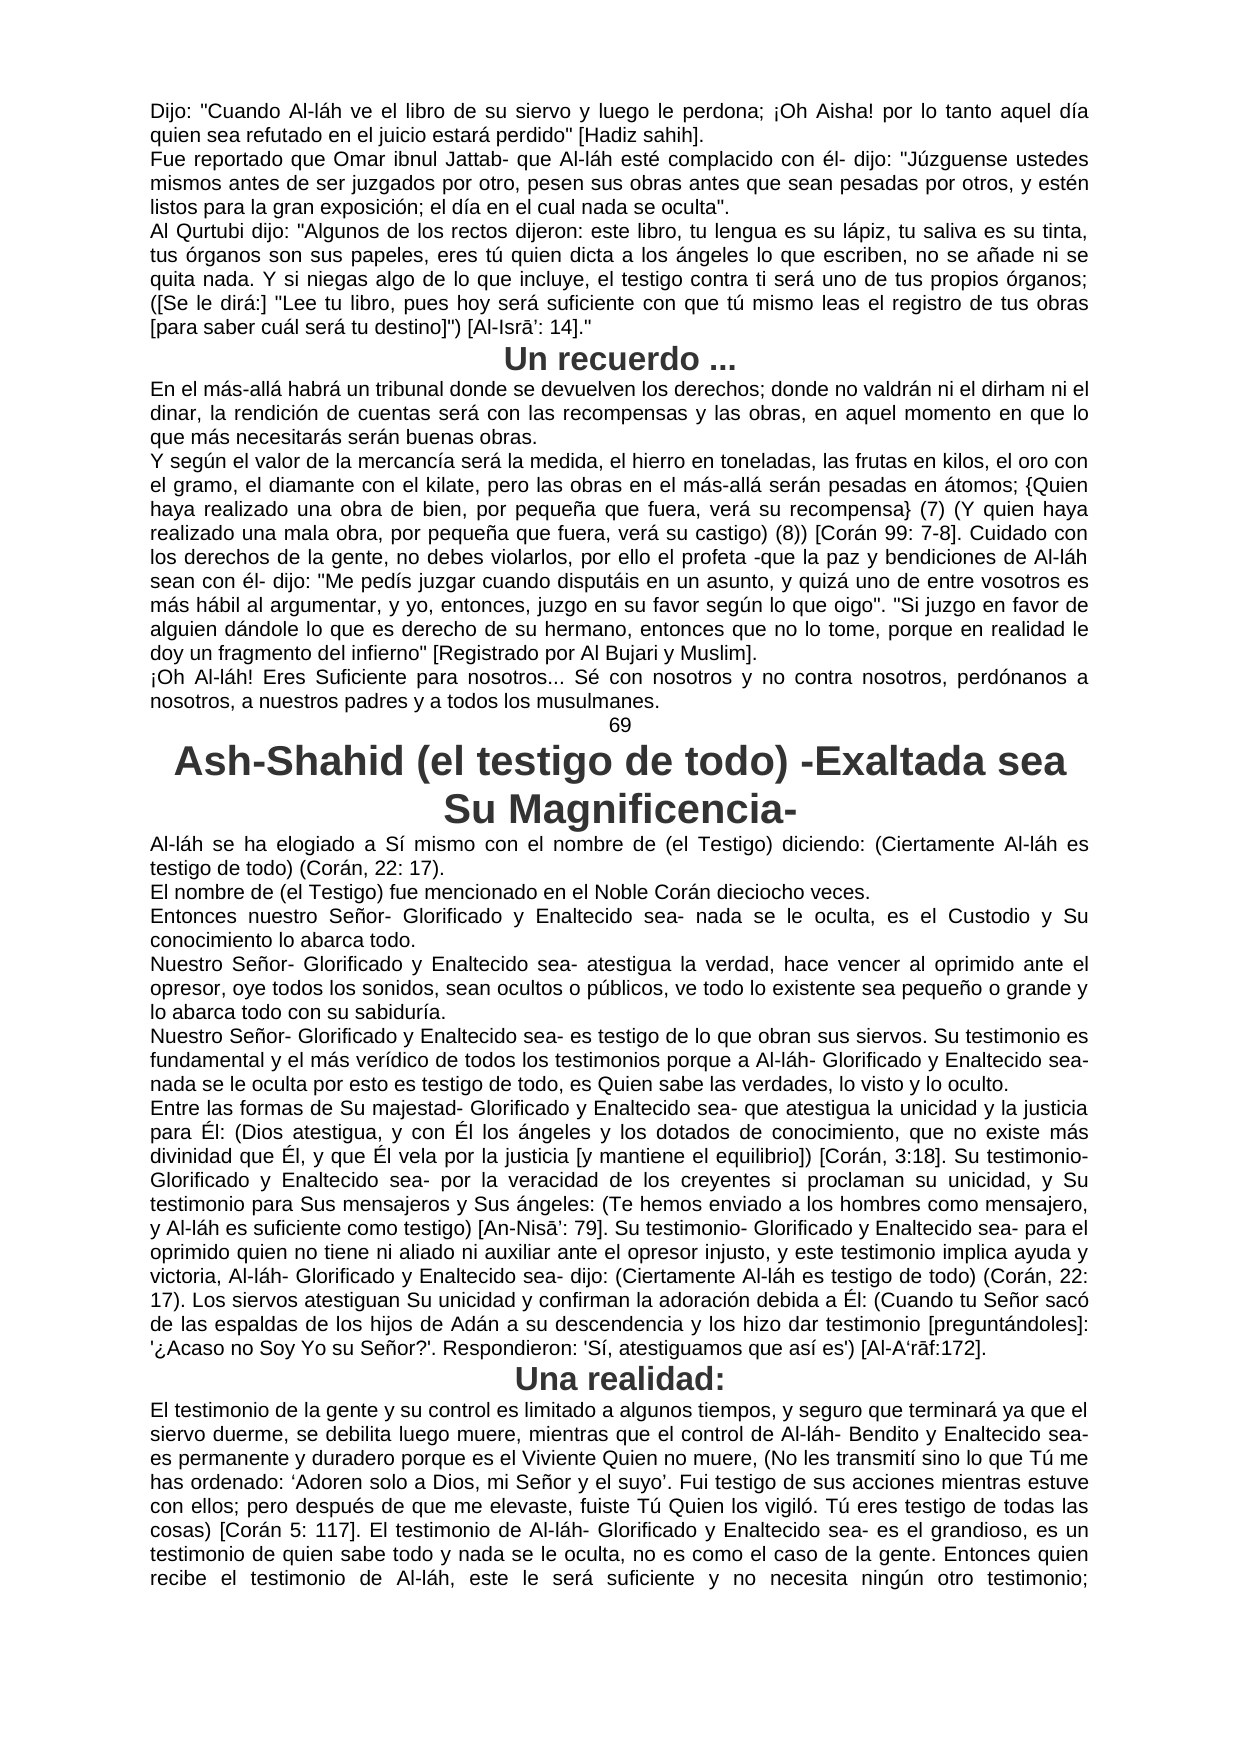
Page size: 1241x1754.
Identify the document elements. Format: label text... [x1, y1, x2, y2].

text Fue reportado que Omar ibnul Jattab- que Al-láh esté complacido con él- dijo: "Júzguense ustedes mismos antes de ser juzgados por otro, pesen sus obras antes que sean pesadas por otros, y estén listos para la gran exposición; el día en el cual nada se oculta". [150, 147, 1090, 219]
text El nombre de (el Testigo) fue mencionado en el Noble Corán dieciocho veces. [150, 880, 1090, 904]
subtitle Ash-Shahid (el testigo de todo) -Exaltada sea Su Magnificencia- [150, 736, 1090, 832]
text Entonces nuestro Señor- Glorificado y Enaltecido sea- nada se le oculta, es el Custodio y Su conocimiento lo abarca todo. [150, 904, 1090, 952]
text Dijo: "Cuando Al-láh ve el libro de su siervo y luego le perdona; ¡Oh Aisha! por lo tanto aquel día quien sea refutado en el juicio estará perdido" [Hadiz sahih]. [150, 99, 1090, 147]
text Y según el valor de la mercancía será la medida, el hierro en toneladas, las frutas en kilos, el oro con el gramo, el diamante con el kilate, pero las obras en el más-allá serán pesadas en átomos; {Quien haya realizado una obra de bien, por pequeña que fuera, verá su recompensa} (7) (Y quien haya realizado una mala obra, por pequeña que fuera, verá su castigo) (8)) [Corán 99: 7-8]. Cuidado con los derechos de la gente, no debes violarlos, por ello el profeta -que la paz y bendiciones de Al-láh sean con él- dijo: "Me pedís juzgar cuando disputáis en un asunto, y quizá uno de entre vosotros es más hábil al argumentar, y yo, entonces, juzgo en su favor según lo que oigo". "Si juzgo en favor de alguien dándole lo que es derecho de su hermano, entonces que no lo tome, porque en realidad le doy un fragmento del infierno" [Registrado por Al Bujari y Muslim]. [150, 449, 1090, 664]
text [150, 1398, 1090, 1589]
text Al Qurtubi dijo: "Algunos de los rectos dijeron: este libro, tu lengua es su lápiz, tu saliva es su tinta, tus órganos son sus papeles, eres tú quien dicta a los ángeles lo que escriben, no se añade ni se quita nada. Y si niegas algo de lo que incluye, el testigo contra ti será uno de tus propios órganos; ([Se le dirá:] "Lee tu libro, pues hoy será suficiente con que tú mismo leas el registro de tus obras [para saber cuál será tu destino]") [Al-Isrā’: 14]." [150, 219, 1090, 338]
text Al-láh se ha elogiado a Sí mismo con el nombre de (el Testigo) diciendo: (Ciertamente Al-láh es testigo de todo) (Corán, 22: 17). [150, 832, 1090, 880]
subtitle Una realidad: [150, 1359, 1090, 1398]
text Nuestro Señor- Glorificado y Enaltecido sea- atestigua la verdad, hace vencer al oprimido ante el opresor, oye todos los sonidos, sean ocultos o públicos, ve todo lo existente sea pequeño o grande y lo abarca todo con su sabiduría. [150, 952, 1090, 1024]
text En el más-allá habrá un tribunal donde se devuelven los derechos; donde no valdrán ni el dirham ni el dinar, la rendición de cuentas será con las recompensas y las obras, en aquel momento en que lo que más necesitarás serán buenas obras. [150, 377, 1090, 449]
text ¡Oh Al-láh! Eres Suficiente para nosotros... Sé con nosotros y no contra nosotros, perdónanos a nosotros, a nuestros padres y a todos los musulmanes. [150, 664, 1090, 712]
subtitle Un recuerdo ... [150, 338, 1090, 377]
text Nuestro Señor- Glorificado y Enaltecido sea- es testigo de lo que obran sus siervos. Su testimonio es fundamental y el más verídico de todos los testimonios porque a Al-láh- Glorificado y Enaltecido sea- nada se le oculta por esto es testigo de todo, es Quien sabe las verdades, lo visto y lo oculto. [150, 1024, 1090, 1096]
text Entre las formas de Su majestad- Glorificado y Enaltecido sea- que atestigua la unicidad y la justicia para Él: (Dios atestigua, y con Él los ángeles y los dotados de conocimiento, que no existe más divinidad que Él, y que Él vela por la justicia [y mantiene el equilibrio]) [Corán, 3:18]. Su testimonio- Glorificado y Enaltecido sea- por la veracidad de los creyentes si proclaman su unicidad, y Su testimonio para Sus mensajeros y Sus ángeles: (Te hemos enviado a los hombres como mensajero, y Al-láh es suficiente como testigo) [An-Nisā’: 79]. Su testimonio- Glorificado y Enaltecido sea- para el oprimido quien no tiene ni aliado ni auxiliar ante el opresor injusto, y este testimonio implica ayuda y victoria, Al-láh- Glorificado y Enaltecido sea- dijo: (Ciertamente Al-láh es testigo de todo) (Corán, 22: 17). Los siervos atestiguan Su unicidad y confirman la adoración debida a Él: (Cuando tu Señor sacó de las espaldas de los hijos de Adán a su descendencia y los hizo dar testimonio [preguntándoles]: '¿Acaso no Soy Yo su Señor?'. Respondieron: 'Sí, atestiguamos que así es') [Al-A‘rāf:172]. [150, 1096, 1090, 1359]
text 69 [150, 712, 1090, 736]
